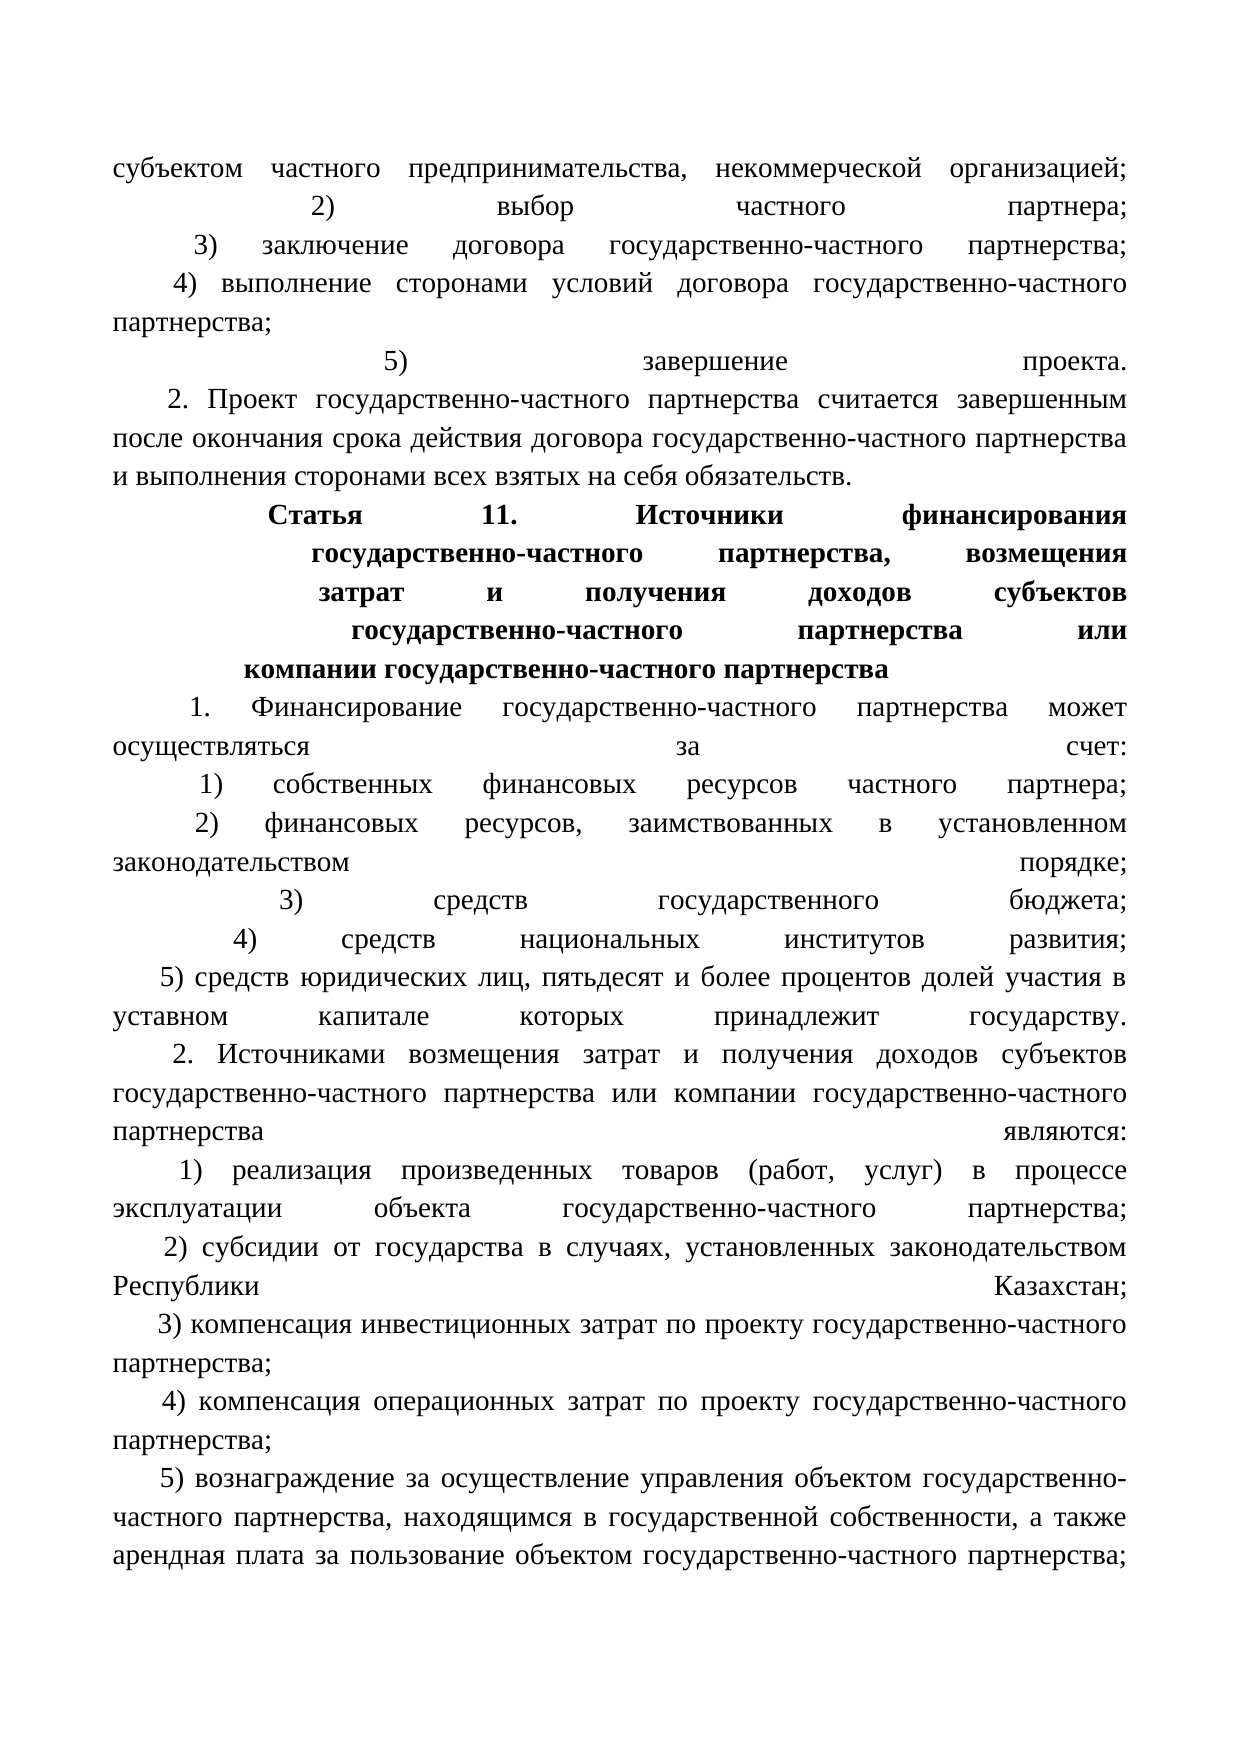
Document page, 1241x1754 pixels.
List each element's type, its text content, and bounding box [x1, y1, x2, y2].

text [112, 150, 1128, 492]
text Статья 11. Источники финансирования государственно-частного партнерства, возмещения затрат и получения доходов субъектов государственно-частного партнерства или компании государственно-частного партнерства [112, 497, 1128, 684]
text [112, 689, 1128, 1571]
